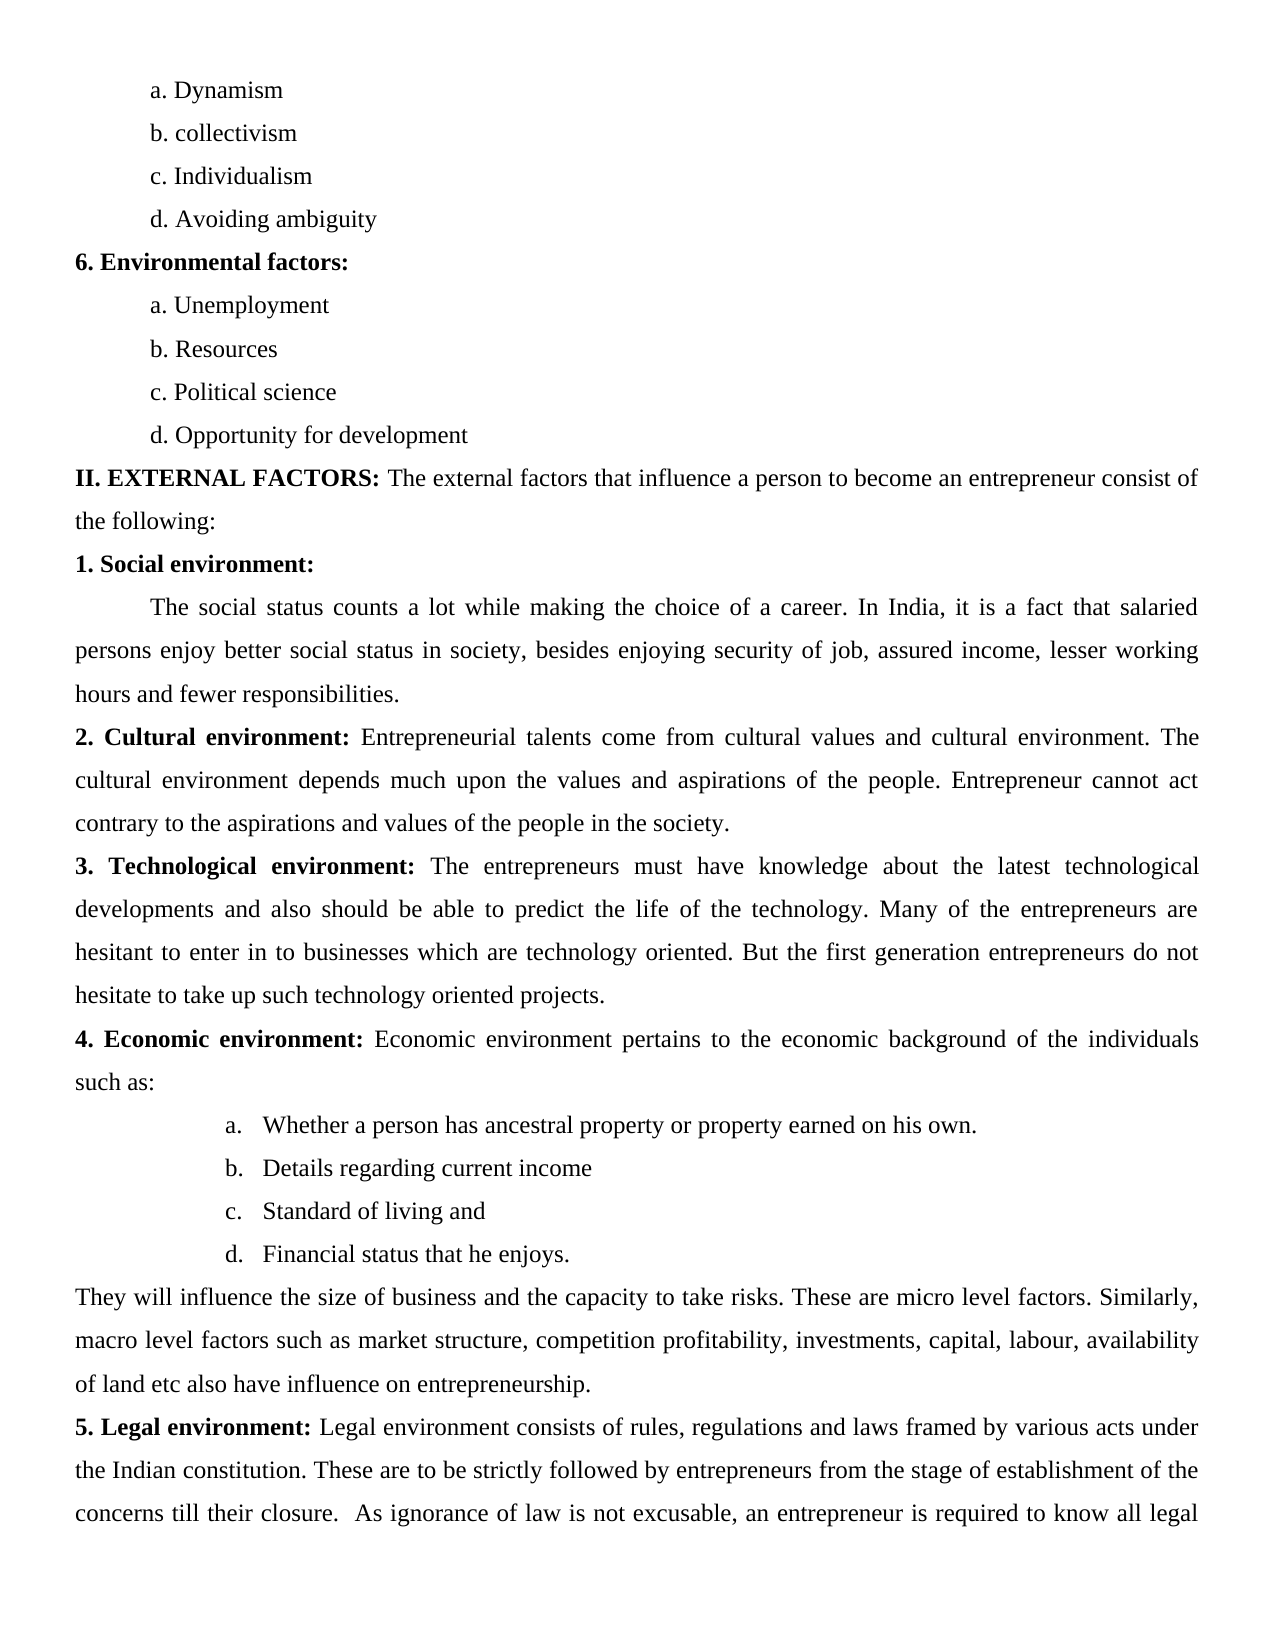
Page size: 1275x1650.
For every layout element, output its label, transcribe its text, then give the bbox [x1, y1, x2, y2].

text b. collectivism [75, 118, 1200, 147]
list Financial status that he enjoys. [225, 1239, 1200, 1268]
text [75, 1412, 1200, 1527]
list Standard of living and [225, 1196, 1200, 1225]
text 1. Social environment: [75, 549, 1200, 578]
text The social status counts a lot while making the choice of a career. In India, it is a fact that salaried persons enjoy better social status in society, besides enjoying security of job, assured income, lesser working hours and fewer responsibilities. [75, 592, 1200, 707]
text a. Unemployment [75, 291, 1200, 319]
text 6. Environmental factors: [75, 247, 1200, 276]
list Details regarding current income [225, 1153, 1200, 1182]
text 2. Cultural environment: Entrepreneurial talents come from cultural values and cultural environment. The cultural environment depends much upon the values and aspirations of the people. Entrepreneur cannot act contrary to the aspirations and values of the people in the society. [75, 722, 1200, 837]
text d. Opportunity for development [75, 420, 1200, 449]
text c. Individualism [75, 161, 1200, 190]
list Whether a person has ancestral property or property earned on his own. [225, 1110, 1200, 1139]
text a. Dynamism [75, 75, 1200, 104]
text b. Resources [75, 334, 1200, 362]
text 4. Economic environment: Economic environment pertains to the economic background of the individuals such as: [75, 1024, 1200, 1096]
text d. Avoiding ambiguity [75, 204, 1200, 233]
text 3. Technological environment: The entrepreneurs must have knowledge about the latest technological developments and also should be able to predict the life of the technology. Many of the entrepreneurs are hesitant to enter in to businesses which are technology oriented. But the first generation entrepreneurs do not hesitate to take up such technology oriented projects. [75, 851, 1200, 1009]
text c. Political science [75, 377, 1200, 406]
text They will influence the size of business and the capacity to take risks. These are micro level factors. Similarly, macro level factors such as market structure, competition profitability, investments, capital, labour, availability of land etc also have influence on entrepreneurship. [75, 1282, 1200, 1397]
text II. EXTERNAL FACTORS: The external factors that influence a person to become an entrepreneur consist of the following: [75, 463, 1200, 535]
